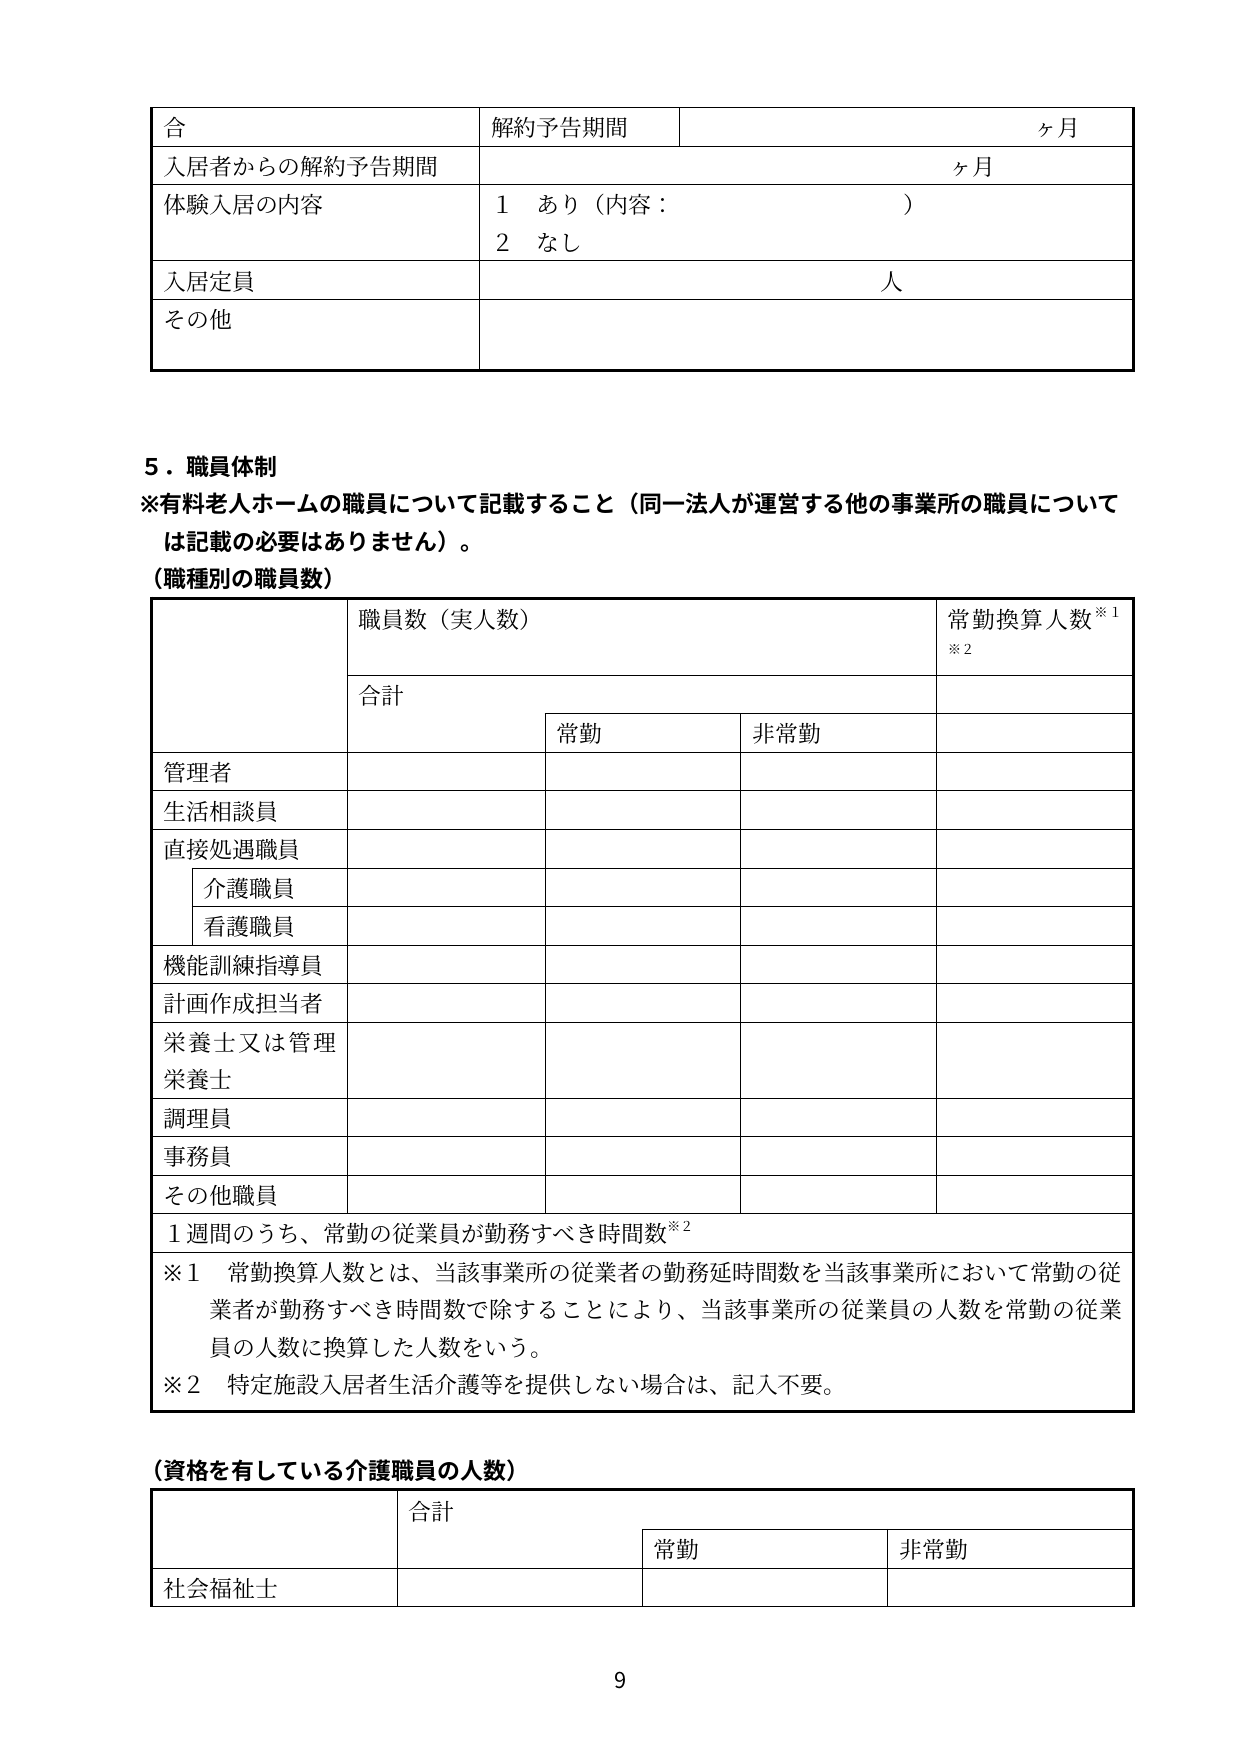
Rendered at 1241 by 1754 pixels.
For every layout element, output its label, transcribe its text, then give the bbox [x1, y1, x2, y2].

table_cell [348, 1099, 545, 1136]
table_header [153, 1491, 397, 1567]
table_header 常勤換算人数※１※２ [937, 600, 1132, 675]
table_cell [741, 830, 936, 867]
table_cell 体験入居の内容 [153, 185, 479, 260]
table_cell [348, 1023, 545, 1098]
table_cell 入居者からの解約予告期間 [153, 147, 479, 184]
table_cell [348, 869, 545, 906]
table_cell 事務員 [153, 1137, 347, 1175]
table_cell [480, 300, 1132, 368]
table_cell 常勤 [546, 714, 740, 752]
table_cell 生活相談員 [153, 791, 347, 829]
table_cell [937, 984, 1132, 1022]
table_cell [741, 1137, 936, 1175]
table_cell [153, 868, 192, 944]
table_cell [348, 946, 545, 983]
table_cell 看護職員 [193, 907, 347, 944]
table_cell 管理者 [153, 753, 347, 790]
table_cell [348, 907, 545, 944]
table_cell [937, 907, 1132, 944]
table_cell [937, 830, 1132, 867]
table_cell [546, 869, 740, 906]
table_cell [546, 1176, 740, 1213]
table_cell [741, 1176, 936, 1213]
table_cell [546, 1137, 740, 1175]
table_cell [398, 1569, 642, 1606]
table_cell 社会福祉士 [153, 1569, 397, 1606]
table_cell 栄養士又は管理栄養士 [153, 1023, 347, 1098]
table_cell [546, 1023, 740, 1098]
table_cell 直接処遇職員 [153, 830, 347, 867]
table_cell [546, 907, 740, 944]
table_cell [643, 1569, 887, 1606]
table_cell [348, 984, 545, 1022]
table_cell [741, 753, 936, 790]
table_cell 調理員 [153, 1099, 347, 1136]
table_cell 機能訓練指導員 [153, 946, 347, 983]
table_cell 合計 [348, 676, 936, 713]
table_cell 解約予告期間 [480, 108, 679, 146]
table_cell [741, 907, 936, 944]
table_cell [546, 753, 740, 790]
table_cell １週間のうち、常勤の従業員が勤務すべき時間数※２ [153, 1214, 1132, 1252]
table_cell 介護職員 [193, 869, 347, 906]
table_cell 非常勤 [741, 714, 936, 752]
table_cell [348, 713, 545, 752]
table_cell 常勤 [643, 1530, 887, 1567]
table_cell [741, 1099, 936, 1136]
text （資格を有している介護職員の人数） [140, 1451, 1122, 1488]
table_cell 計画作成担当者 [153, 984, 347, 1022]
table_cell １ あり（内容： ） ２ なし [480, 185, 1132, 260]
table_cell [546, 984, 740, 1022]
table_cell [937, 1023, 1132, 1098]
table_cell [546, 791, 740, 829]
table_cell [348, 1176, 545, 1213]
table_cell [937, 676, 1132, 713]
table_cell その他職員 [153, 1176, 347, 1213]
table_header [153, 600, 347, 752]
table_cell [348, 753, 545, 790]
table_cell [546, 1099, 740, 1136]
table_cell 人 [480, 261, 1132, 299]
table_cell [741, 1023, 936, 1098]
table_cell 事業主体から解約を求める場合 [153, 108, 479, 146]
table_cell [937, 869, 1132, 906]
table_cell [741, 984, 936, 1022]
table_cell その他 [153, 300, 479, 368]
table_cell [937, 1099, 1132, 1136]
text （職種別の職員数） [140, 559, 1122, 597]
table_header 職員数（実人数） [348, 600, 936, 675]
table_cell [348, 1137, 545, 1175]
table_cell 入居定員 [153, 261, 479, 299]
table_cell [546, 830, 740, 867]
table_cell 非常勤 [888, 1530, 1132, 1567]
table_cell [546, 946, 740, 983]
text ※有料老人ホームの職員について記載すること（同一法人が運営する他の事業所の職員については記載の必要はありません）。 [140, 484, 1122, 559]
table_cell [937, 714, 1132, 752]
table_cell [937, 1137, 1132, 1175]
table_cell [348, 830, 545, 867]
table_cell [937, 753, 1132, 790]
table_cell [741, 946, 936, 983]
table_cell ※１ 常勤換算人数とは、当該事業所の従業者の勤務延時間数を当該事業所において常勤の従業者が勤務すべき時間数で除することにより、当該事業所の従業員の人数を常勤の従業員の人数に換算した人数をいう。 ※２ 特定施設入居者生活介護等を提供しない場合は、記入不要。 [153, 1253, 1132, 1410]
table_cell [937, 791, 1132, 829]
text ５．職員体制 [140, 447, 1122, 484]
table_cell [741, 791, 936, 829]
table_cell ヶ月 [480, 147, 1132, 184]
table_header 合計 [398, 1491, 1132, 1529]
table_cell [398, 1529, 642, 1567]
table_cell [741, 869, 936, 906]
table_cell [348, 791, 545, 829]
table_cell [937, 1176, 1132, 1213]
table_cell [888, 1569, 1132, 1606]
table_cell ヶ月 [680, 108, 1132, 146]
table_cell [937, 946, 1132, 983]
